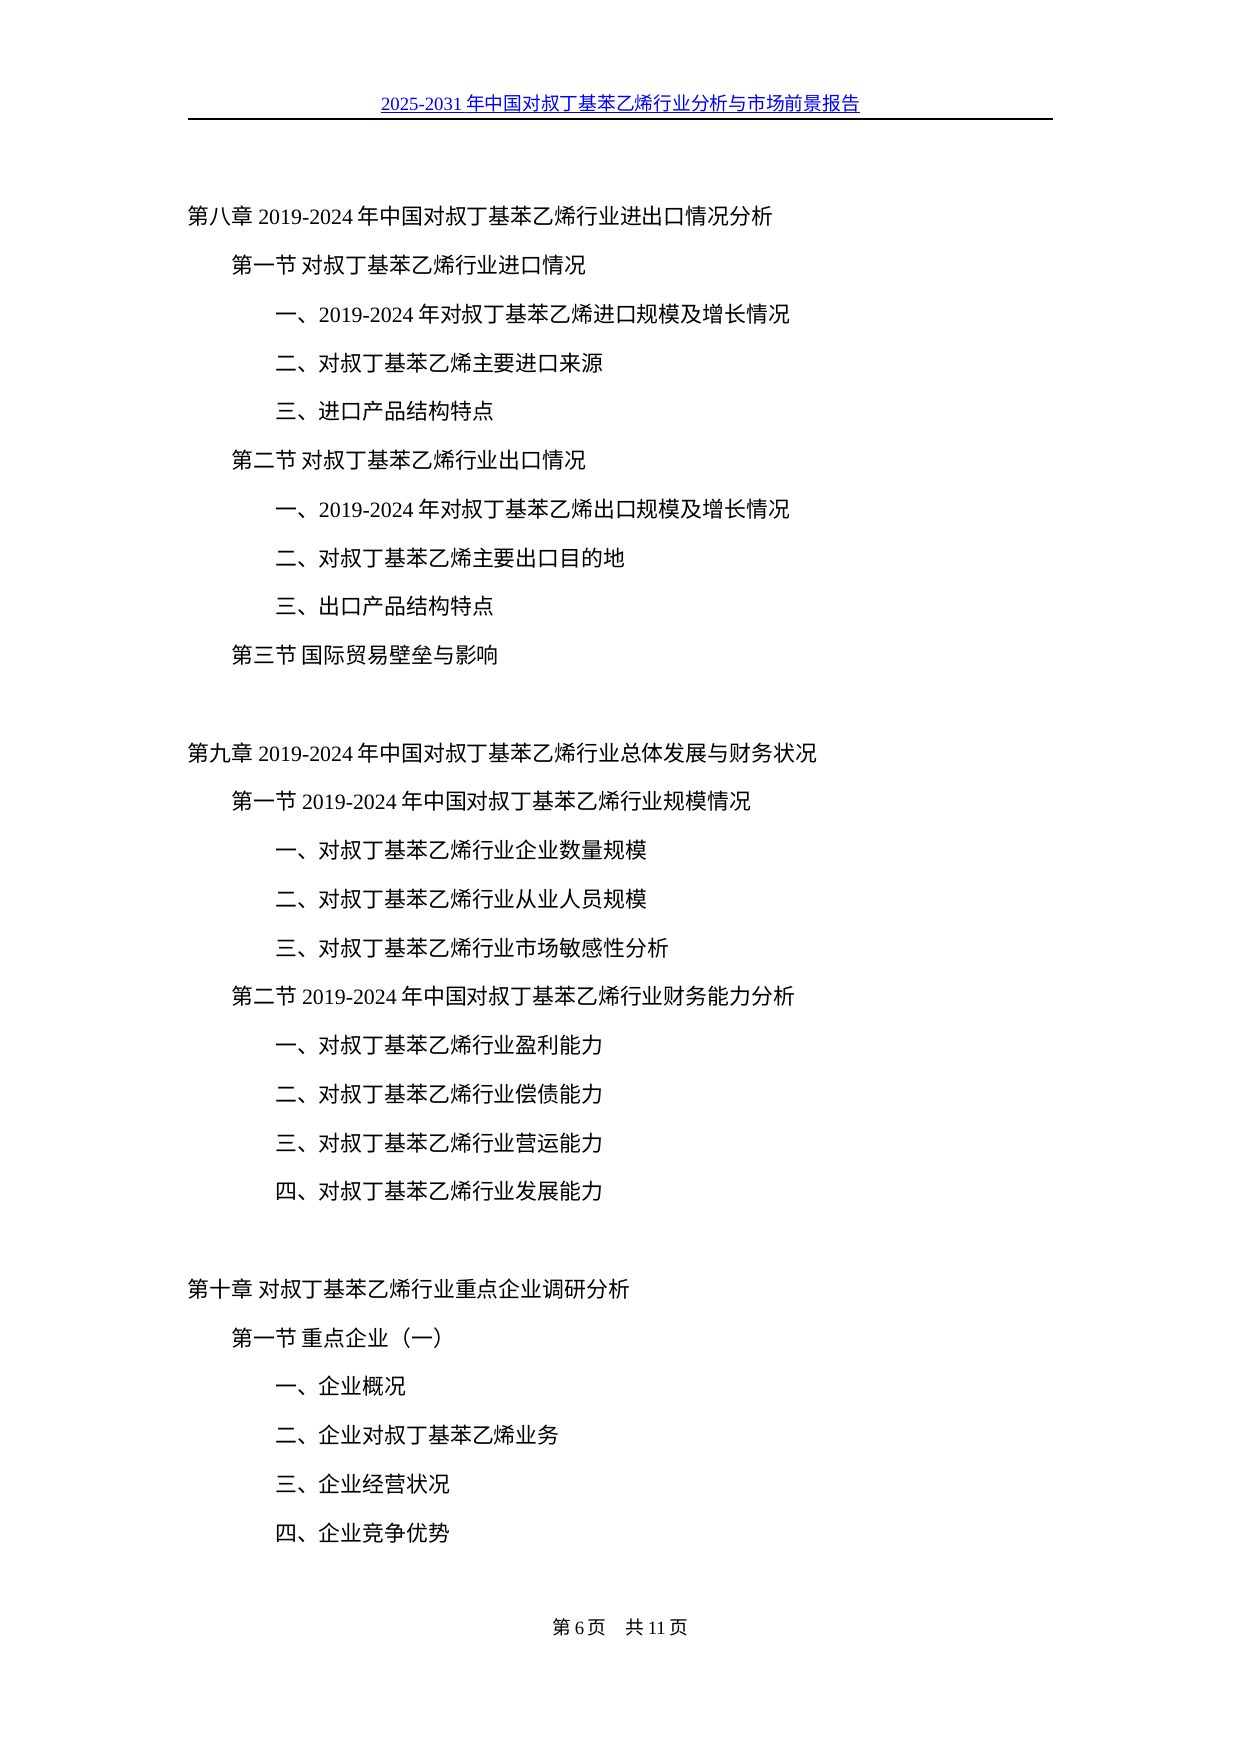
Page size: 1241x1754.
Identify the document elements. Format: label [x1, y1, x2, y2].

text [187, 150, 1053, 1548]
